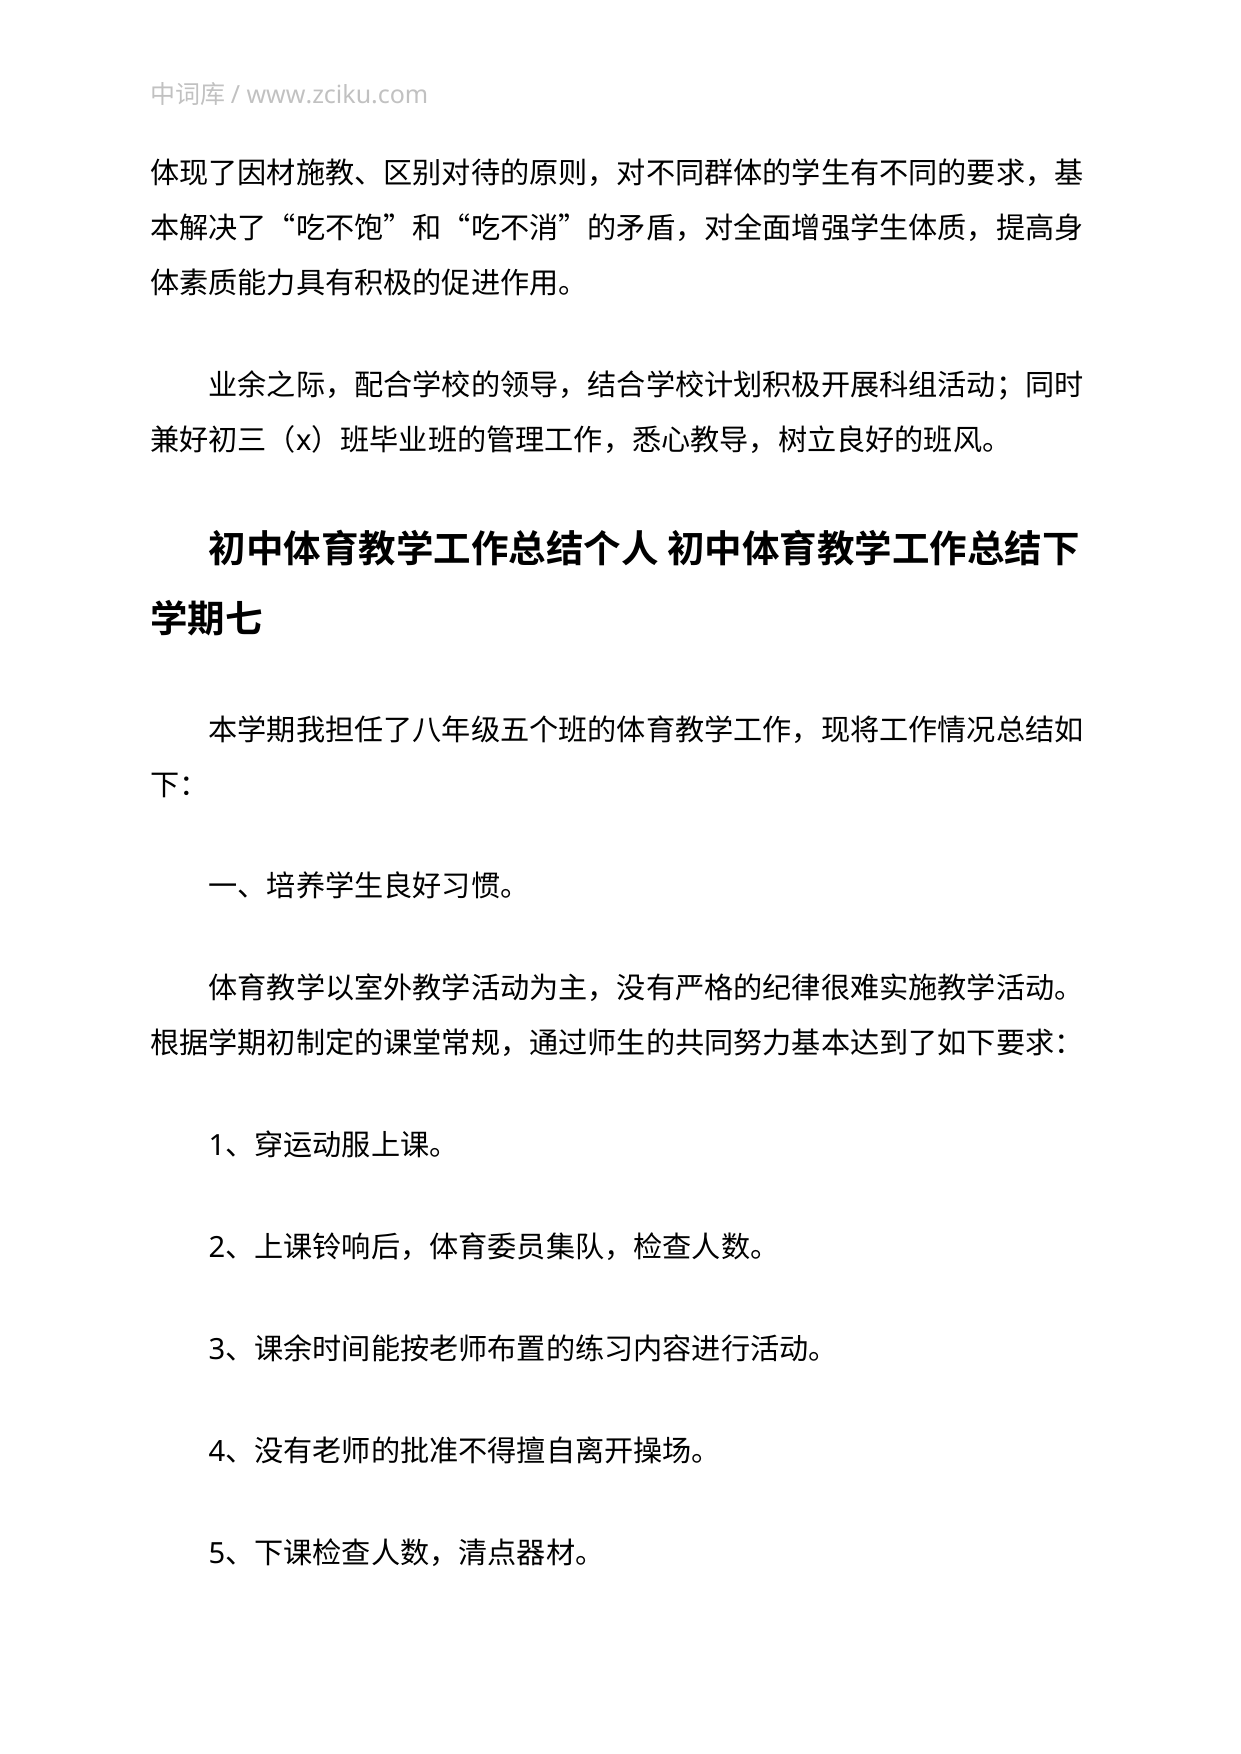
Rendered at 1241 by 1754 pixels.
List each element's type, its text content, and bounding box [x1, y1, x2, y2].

text 1、穿运动服上课。 [150, 1121, 1090, 1164]
text 3、课余时间能按老师布置的练习内容进行活动。 [150, 1325, 1090, 1368]
text 4、没有老师的批准不得擅自离开操场。 [150, 1427, 1090, 1470]
text 初中体育教学工作总结个人 初中体育教学工作总结下学期七 [150, 518, 1090, 643]
text 体育教学以室外教学活动为主，没有严格的纪律很难实施教学活动。根据学期初制定的课堂常规，通过师生的共同努力基本达到了如下要求： [150, 965, 1090, 1062]
text 5、下课检查人数，清点器材。 [150, 1529, 1090, 1572]
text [150, 150, 1090, 302]
text 2、上课铃响后，体育委员集队，检查人数。 [150, 1223, 1090, 1266]
text 本学期我担任了八年级五个班的体育教学工作，现将工作情况总结如下： [150, 706, 1090, 803]
text 业余之际，配合学校的领导，结合学校计划积极开展科组活动；同时兼好初三（x）班毕业班的管理工作，悉心教导，树立良好的班风。 [150, 362, 1090, 459]
text 一、培养学生良好习惯。 [150, 863, 1090, 905]
